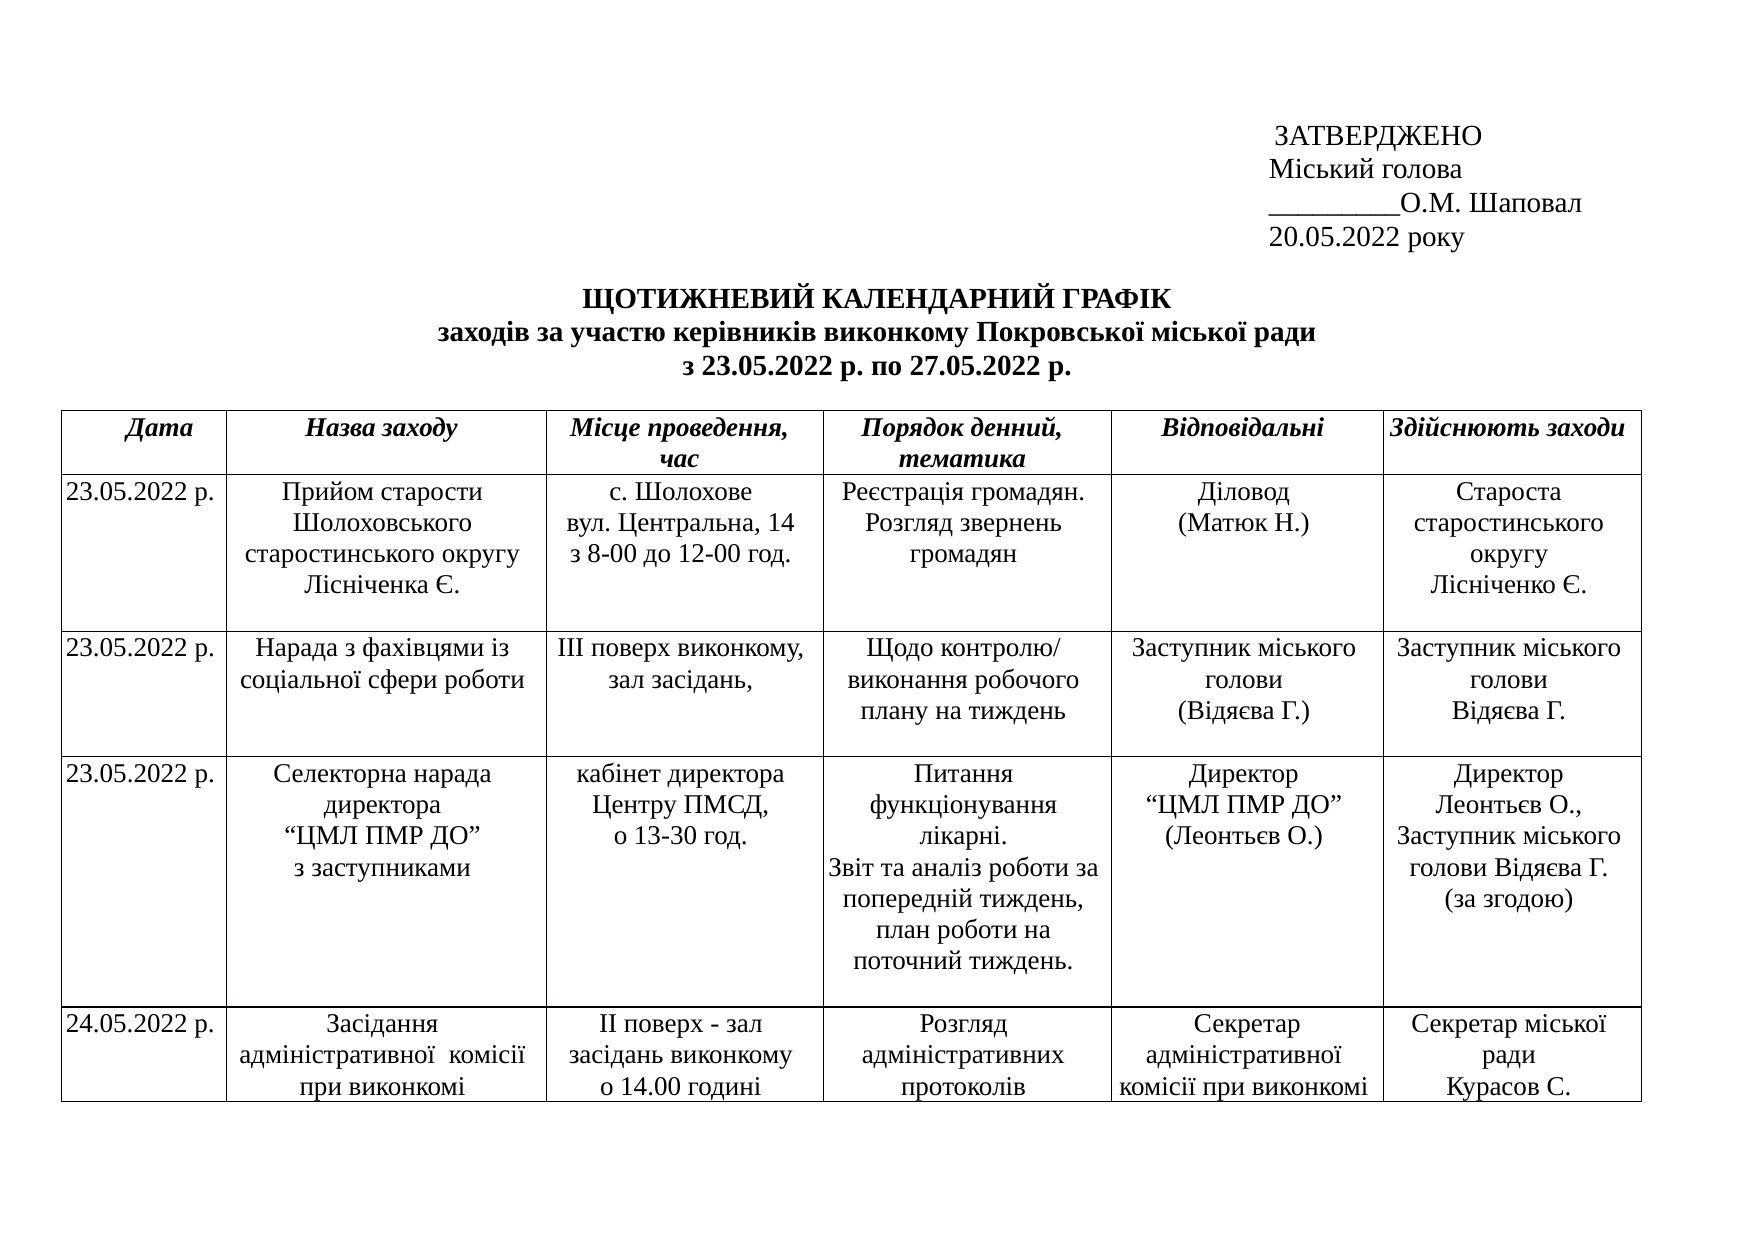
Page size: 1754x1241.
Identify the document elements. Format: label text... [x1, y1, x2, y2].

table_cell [824, 1008, 1111, 1101]
table_cell Питання функціонування лікарні. Звіт та аналіз роботи за попередній тиждень, план роботи на поточний тиждень. [824, 757, 1111, 1006]
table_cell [547, 1008, 823, 1101]
table_cell 23.05.2022 р. [62, 757, 226, 1006]
table_header Дата [62, 411, 226, 474]
table_cell Директор Леонтьєв О., Заступник міського голови Відяєва Г. (за згодою) [1384, 757, 1641, 1006]
table_cell Прийом старости Шолоховського старостинського округу Лісніченка Є. [227, 475, 546, 631]
table_cell ІІІ поверх виконкому, зал засідань, [547, 632, 823, 756]
text 20.05.2022 року [118, 219, 1636, 252]
text Міський голова [118, 152, 1636, 185]
table_cell Селекторна нарада директора “ЦМЛ ПМР ДО” з заступниками [227, 757, 546, 1006]
table_cell Заступник міського голови Відяєва Г. [1384, 632, 1641, 756]
table_cell кабінет директора Центру ПМСД, о 13-30 год. [547, 757, 823, 1006]
table_cell Діловод (Матюк Н.) [1112, 475, 1383, 631]
table_cell Щодо контролю/ виконання робочого плану на тиждень [824, 632, 1111, 756]
table_cell 24.05.2022 р. [62, 1008, 226, 1101]
table_header Здійснюють заходи [1384, 411, 1641, 474]
table_header Назва заходу [227, 411, 546, 474]
table_cell Реєстрація громадян. Розгляд звернень громадян [824, 475, 1111, 631]
table_cell Директор “ЦМЛ ПМР ДО” (Леонтьєв О.) [1112, 757, 1383, 1006]
table_cell Нарада з фахівцями із соціальної сфери роботи [227, 632, 546, 756]
table_cell с. Шолохове вул. Центральна, 14 з 8-00 до 12-00 год. [547, 475, 823, 631]
table_header Відповідальні [1112, 411, 1383, 474]
text ЗАТВЕРДЖЕНО [118, 118, 1482, 152]
table_cell 23.05.2022 р. [62, 632, 226, 756]
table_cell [1112, 1008, 1383, 1101]
table_cell Староста старостинського округу Лісніченко Є. [1384, 475, 1641, 631]
text з 23.05.2022 р. по 27.05.2022 р. [118, 348, 1636, 382]
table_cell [227, 1008, 546, 1101]
table_cell Заступник міського голови (Відяєва Г.) [1112, 632, 1383, 756]
text ЩОТИЖНЕВИЙ КАЛЕНДАРНИЙ ГРАФІК [118, 281, 1636, 314]
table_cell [1384, 1008, 1641, 1101]
text заходів за участю керівників виконкому Покровської міської ради [118, 314, 1636, 348]
table_header Місце проведення, час [547, 411, 823, 474]
table_cell 23.05.2022 р. [62, 475, 226, 631]
text _________О.М. Шаповал [118, 185, 1636, 219]
table_header Порядок денний, тематика [824, 411, 1111, 474]
